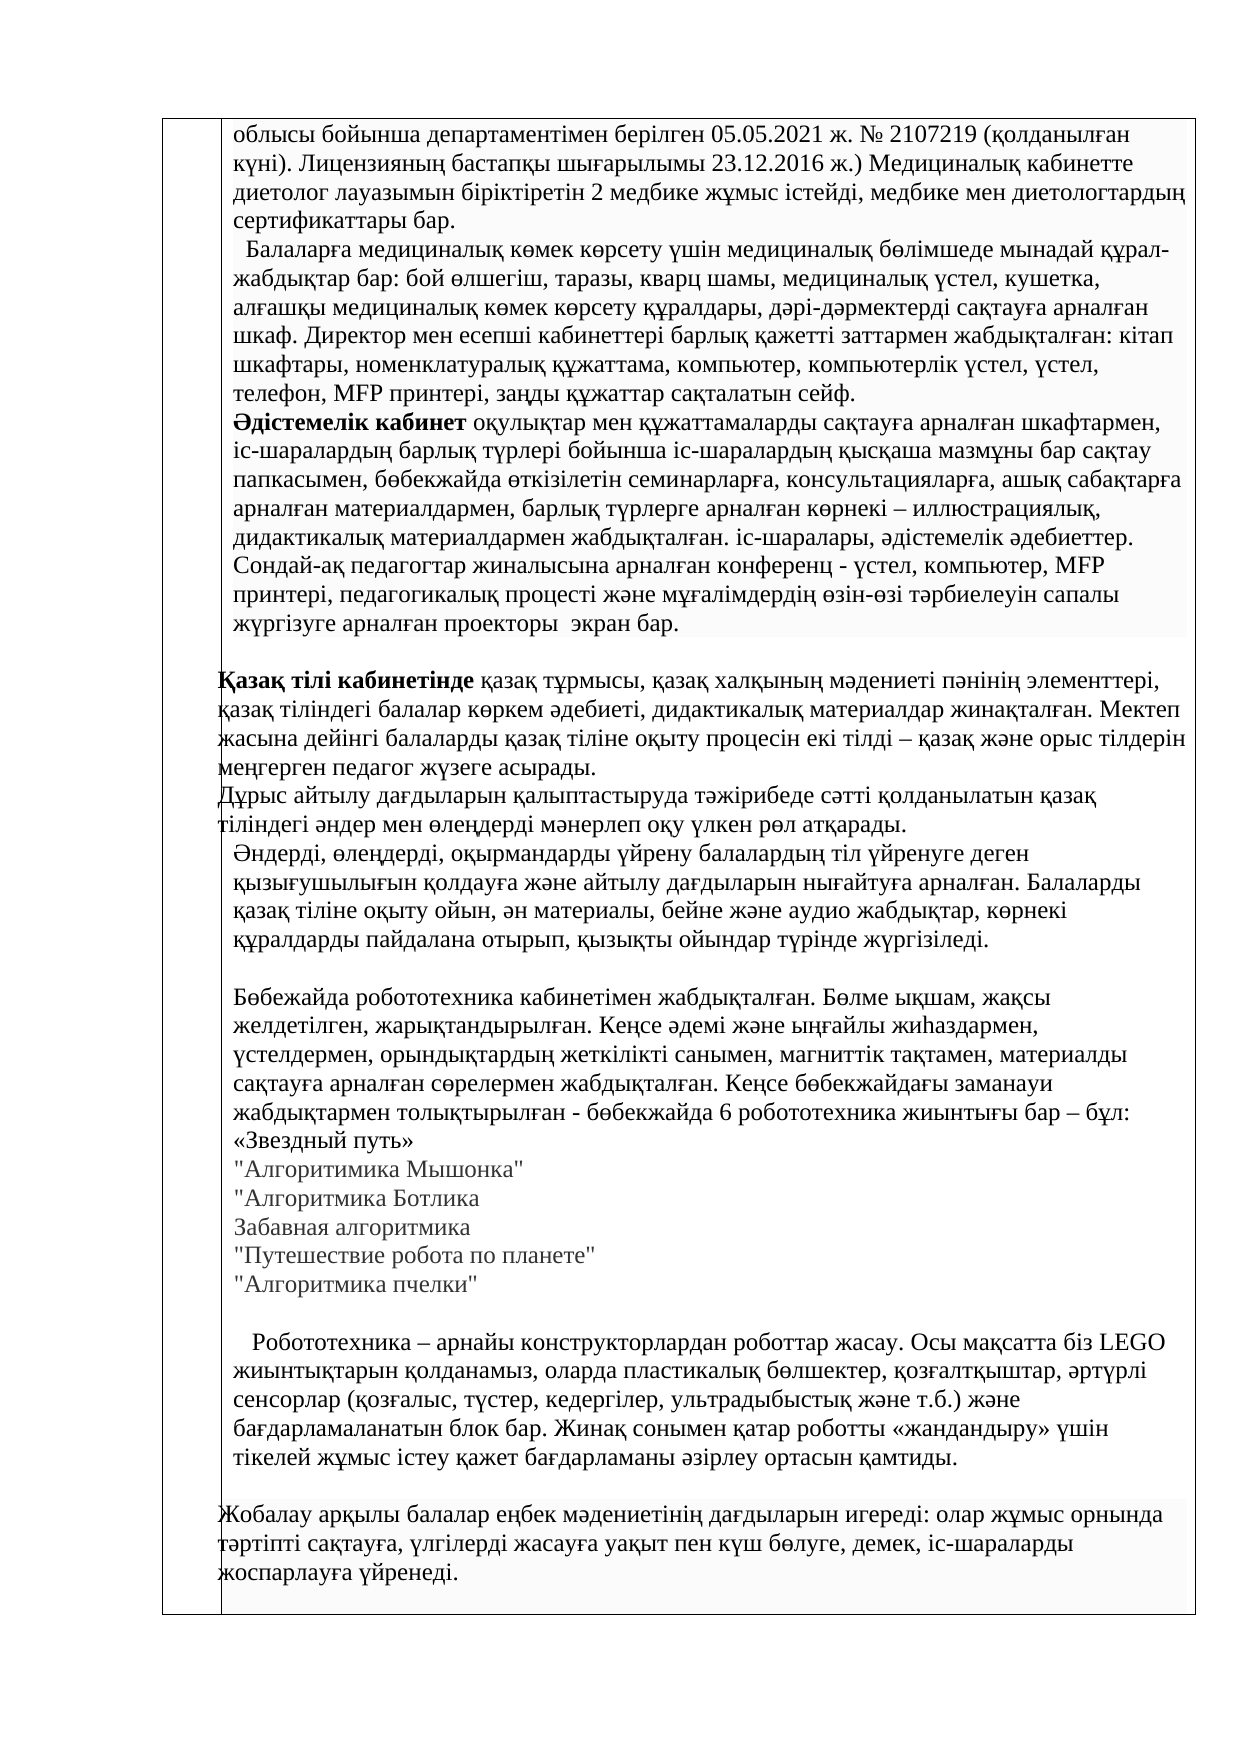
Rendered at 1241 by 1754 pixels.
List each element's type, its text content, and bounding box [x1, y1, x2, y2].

table_cell 1) [163, 119, 221, 1614]
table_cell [222, 119, 1195, 1614]
